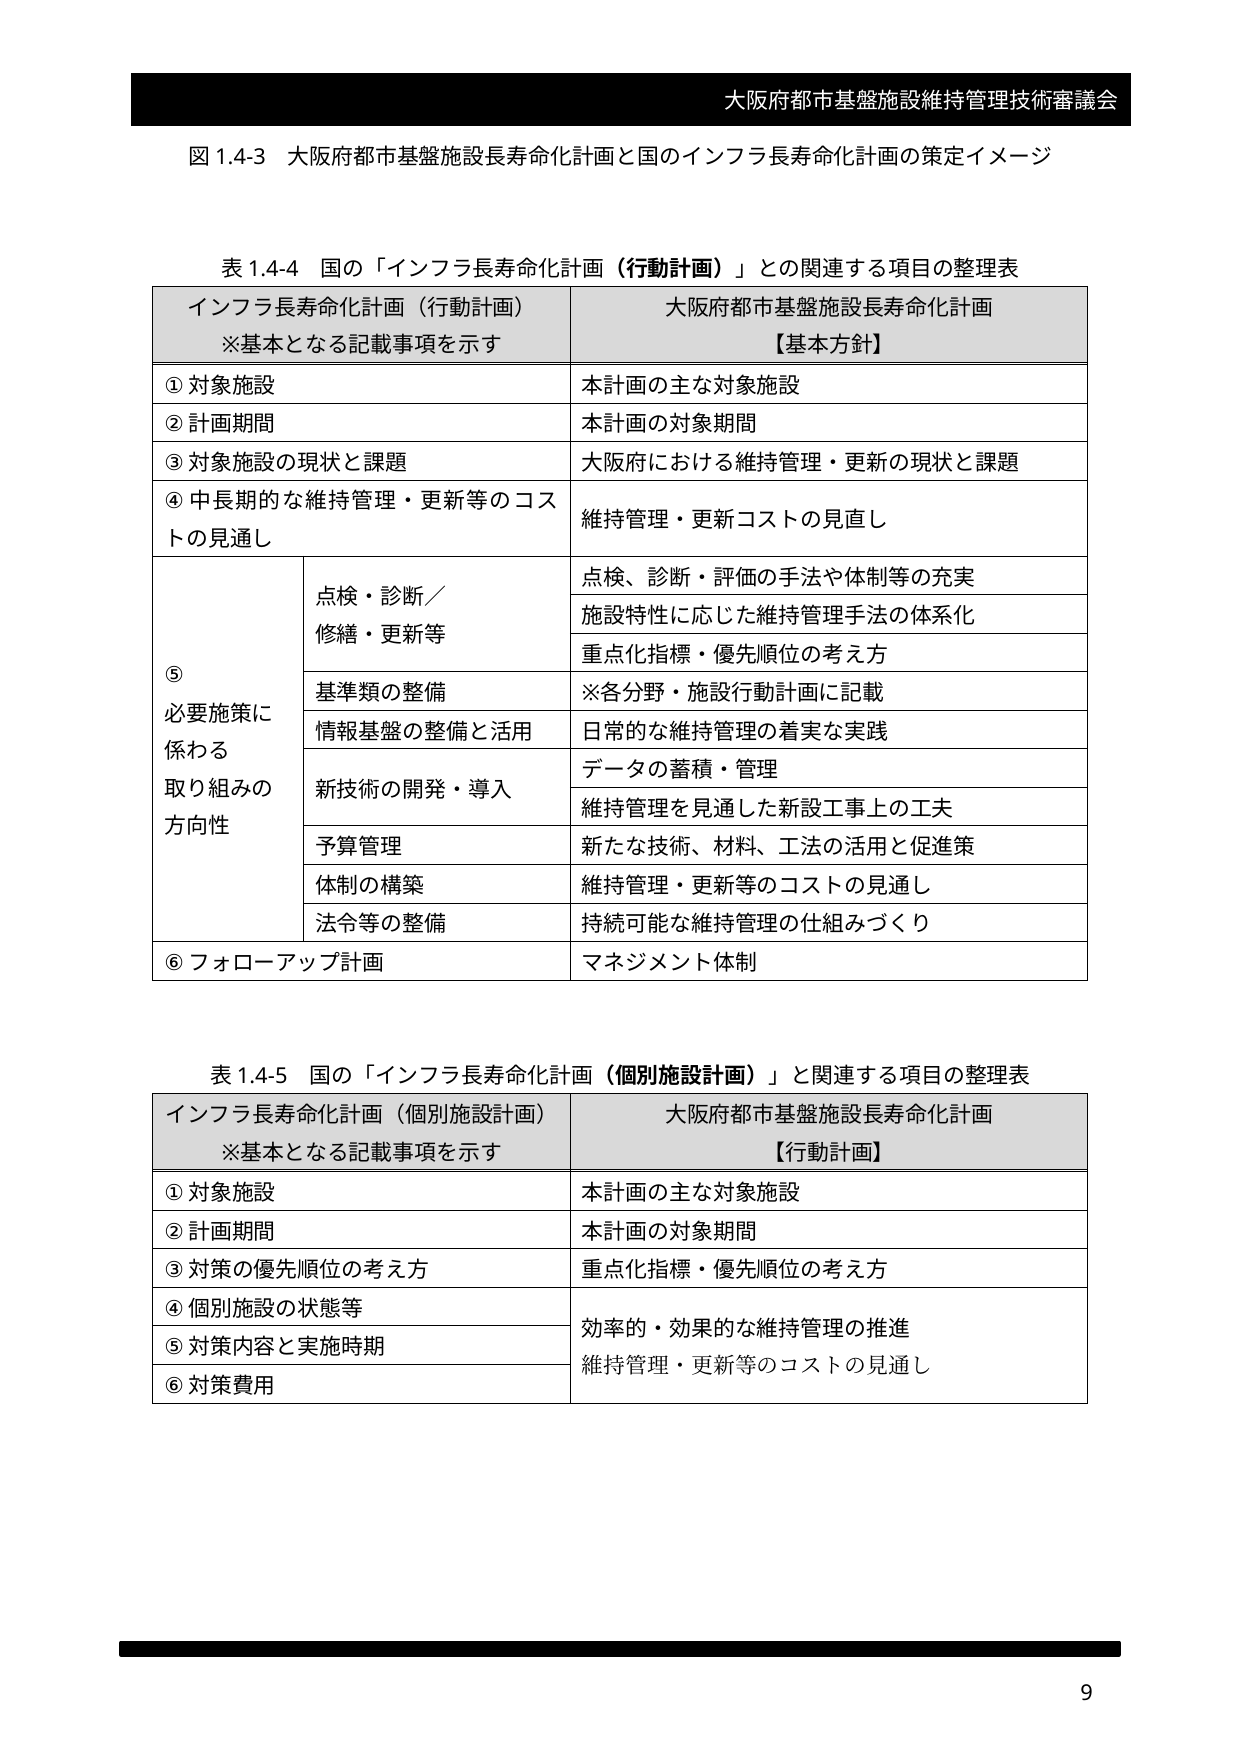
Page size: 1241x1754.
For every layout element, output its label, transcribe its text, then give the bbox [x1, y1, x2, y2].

table_cell ①対象施設 [153, 365, 570, 402]
table_cell ⑥フォローアップ計画 [153, 942, 570, 979]
table_cell 持続可能な維持管理の仕組みづくり [571, 904, 1087, 941]
table_cell 本計画の対象期間 [571, 1211, 1087, 1248]
table_cell 法令等の整備 [304, 904, 570, 941]
table_cell ※各分野・施設行動計画に記載 [571, 672, 1087, 710]
table_cell 予算管理 [304, 826, 570, 864]
table_cell 体制の構築 [304, 865, 570, 902]
table_cell マネジメント体制 [571, 942, 1087, 979]
table_cell 新たな技術、材料、工法の活用と促進策 [571, 826, 1087, 864]
table_cell 新技術の開発・導入 [304, 749, 570, 825]
table_cell 維持管理を見通した新設工事上の工夫 [571, 788, 1087, 825]
table_cell ③対策の優先順位の考え方 [153, 1249, 570, 1287]
table_cell 基準類の整備 [304, 672, 570, 710]
table_header インフラ長寿命化計画（個別施設計画） ※基本となる記載事項を示す [153, 1094, 570, 1169]
table_header 大阪府都市基盤施設長寿命化計画 【行動計画】 [571, 1094, 1087, 1169]
table_cell ⑤対策内容と実施時期 [153, 1326, 570, 1364]
table_cell 本計画の主な対象施設 [571, 365, 1087, 402]
table_cell 情報基盤の整備と活用 [304, 711, 570, 748]
table_cell ⑥対策費用 [153, 1365, 570, 1402]
table_cell 本計画の対象期間 [571, 404, 1087, 441]
table_cell ②計画期間 [153, 404, 570, 441]
table_cell 大阪府における維持管理・更新の現状と課題 [571, 442, 1087, 479]
table_cell ④個別施設の状態等 [153, 1288, 570, 1325]
table_cell 本計画の主な対象施設 [571, 1172, 1087, 1210]
table_cell 重点化指標・優先順位の考え方 [571, 634, 1087, 671]
table_cell 効率的・効果的な維持管理の推進 維持管理・更新等のコストの見通し [571, 1288, 1087, 1402]
table_header インフラ長寿命化計画（行動計画） ※基本となる記載事項を示す [153, 287, 570, 362]
table_cell 点検、診断・評価の手法や体制等の充実 [571, 557, 1087, 594]
table_cell ③対象施設の現状と課題 [153, 442, 570, 479]
table_header 大阪府都市基盤施設長寿命化計画 【基本方針】 [571, 287, 1087, 362]
table_cell 維持管理・更新コストの見直し [571, 481, 1087, 556]
table_cell 点検・診断／ 修繕・更新等 [304, 557, 570, 671]
table_cell 維持管理・更新等のコストの見通し [571, 865, 1087, 902]
table_cell 施設特性に応じた維持管理手法の体系化 [571, 595, 1087, 633]
table_cell ②計画期間 [153, 1211, 570, 1248]
table_cell データの蓄積・管理 [571, 749, 1087, 787]
table_cell 重点化指標・優先順位の考え方 [571, 1249, 1087, 1287]
table_cell 日常的な維持管理の着実な実践 [571, 711, 1087, 748]
table_cell ⑤ 必要施策に 係わる 取り組みの 方向性 [153, 557, 303, 941]
table_cell ①対象施設 [153, 1172, 570, 1210]
table_cell ④中長期的な維持管理・更新等のコストの見通し [153, 481, 570, 556]
